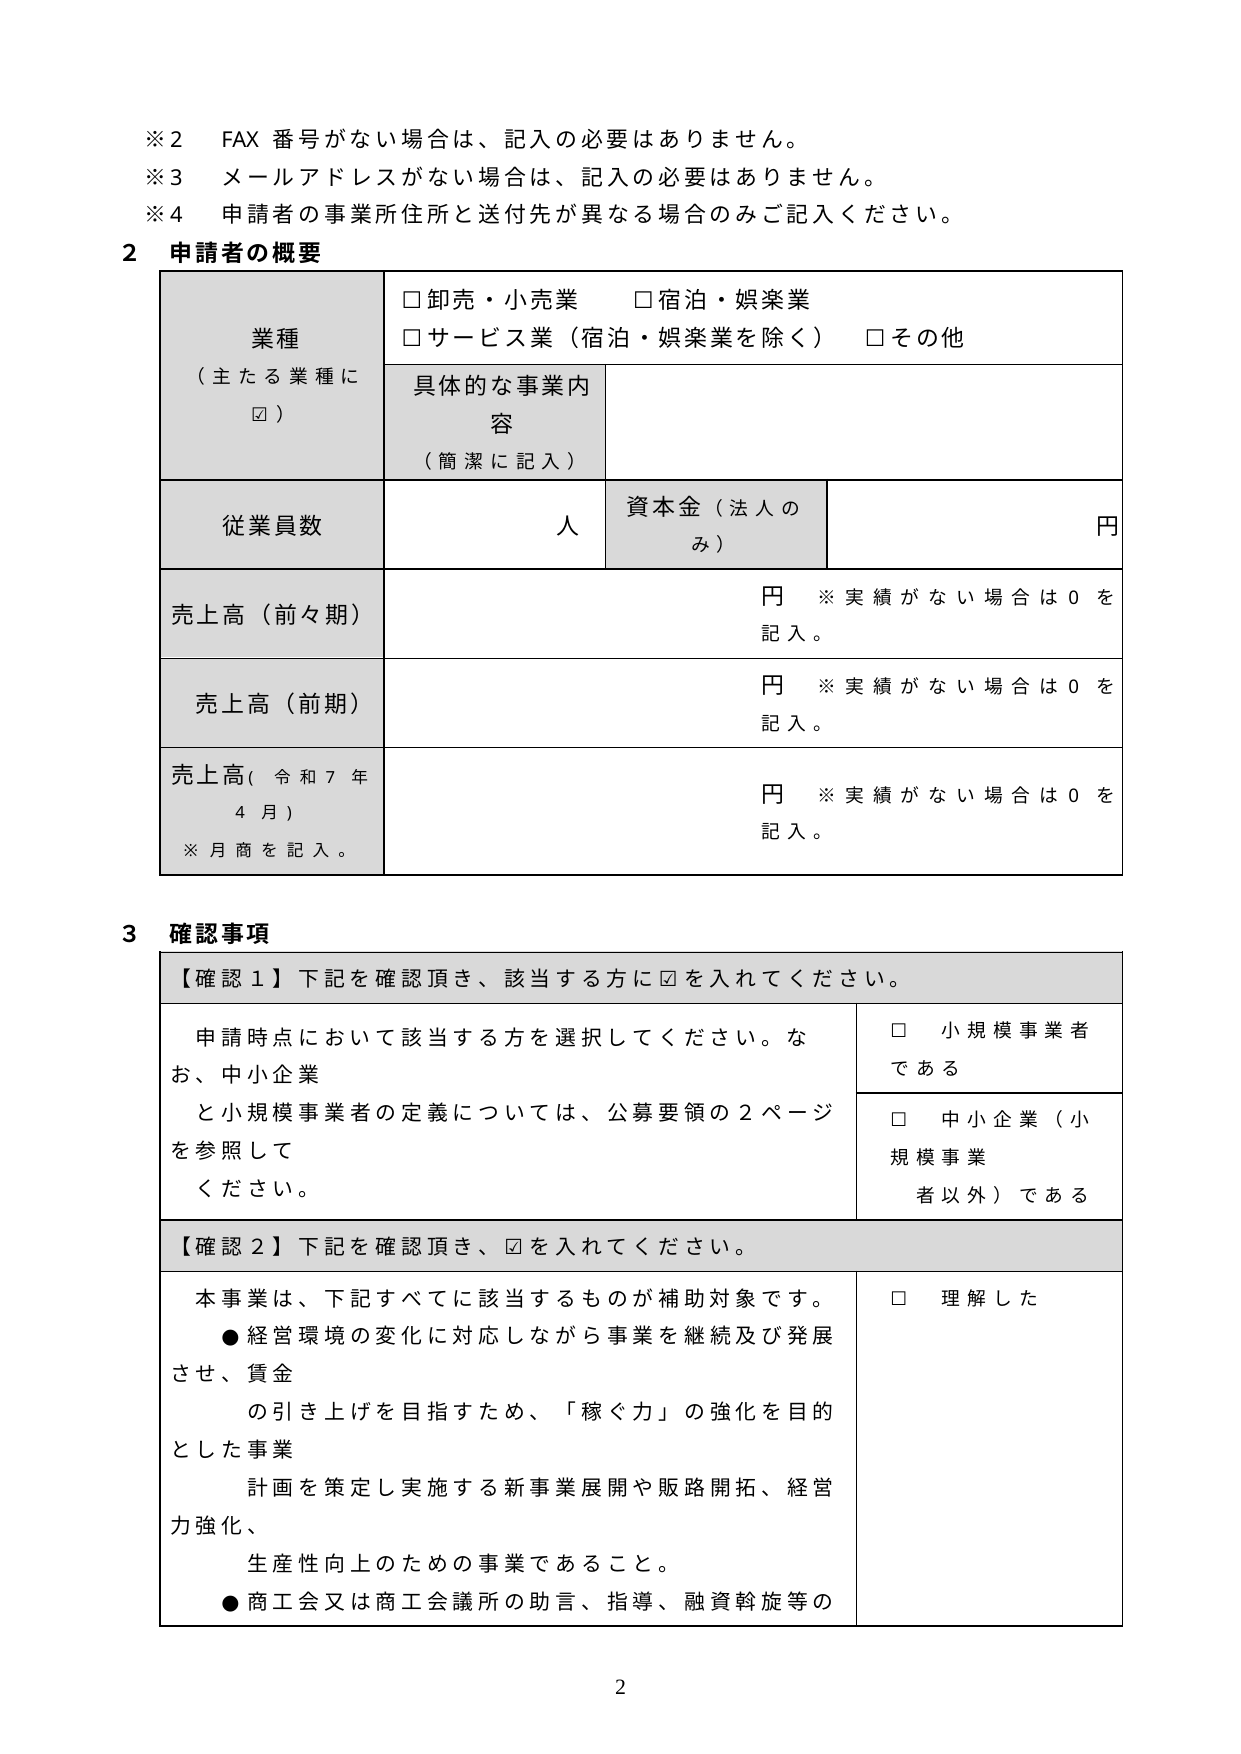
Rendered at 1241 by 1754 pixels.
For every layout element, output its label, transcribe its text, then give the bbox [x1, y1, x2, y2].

table_header 卸売・小売業 宿泊・娯楽業 サービス業（宿泊・娯楽業を除く） その他 [385, 272, 1122, 364]
table_cell 円 [1078, 481, 1122, 568]
table_cell 理解した [857, 1272, 1122, 1625]
table_cell 申請時点において該当する方を選択してください。なお、中小企業 と小規模事業者の定義については、公募要領の２ページを参照して ください。 [161, 1004, 856, 1219]
table_cell 売上高（前々期） [161, 570, 383, 657]
table_cell 具体的な事業内容 （簡潔に記入） [385, 365, 605, 479]
table_cell 中小企業（小規模事業 者以外）である [857, 1094, 1122, 1219]
table_cell 資本金（法人のみ） [606, 481, 826, 568]
table_cell [385, 659, 753, 747]
table_cell 円 ※実績がない場合は0を記入。 [753, 659, 1122, 747]
text ※3 メールアドレスがない場合は、記入の必要はありません。 [118, 157, 1122, 194]
table_cell 円 ※実績がない場合は0を記入。 [753, 748, 1122, 874]
table_cell 小規模事業者である [857, 1004, 1122, 1092]
table_cell 売上高（前期） [161, 659, 383, 747]
table_header 【確認１】下記を確認頂き、該当する方に☑を入れてください。 [161, 953, 1122, 1003]
table_cell [385, 481, 531, 568]
table_cell 売上高(令和7年4月) ※月商を記入。 [161, 748, 383, 874]
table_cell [161, 1272, 856, 1625]
table_cell [385, 748, 753, 874]
table_cell 【確認２】下記を確認頂き、☑を入れてください。 [161, 1221, 1122, 1271]
text ※4 申請者の事業所住所と送付先が異なる場合のみご記入ください。 [118, 194, 1122, 232]
table_cell 従業員数 [161, 481, 383, 568]
text ２ 申請者の概要 [118, 232, 1122, 270]
table_cell [606, 365, 1122, 479]
table_header 業種 （主たる業種に☑） [161, 272, 383, 479]
text ※2 FAX番号がない場合は、記入の必要はありません。 [118, 119, 1122, 157]
text ３ 確認事項 [118, 913, 1122, 951]
table_cell [828, 481, 1078, 568]
table_cell 円 ※実績がない場合は0を記入。 [753, 570, 1122, 657]
table_cell 人 [531, 481, 605, 568]
table_cell [385, 570, 753, 657]
